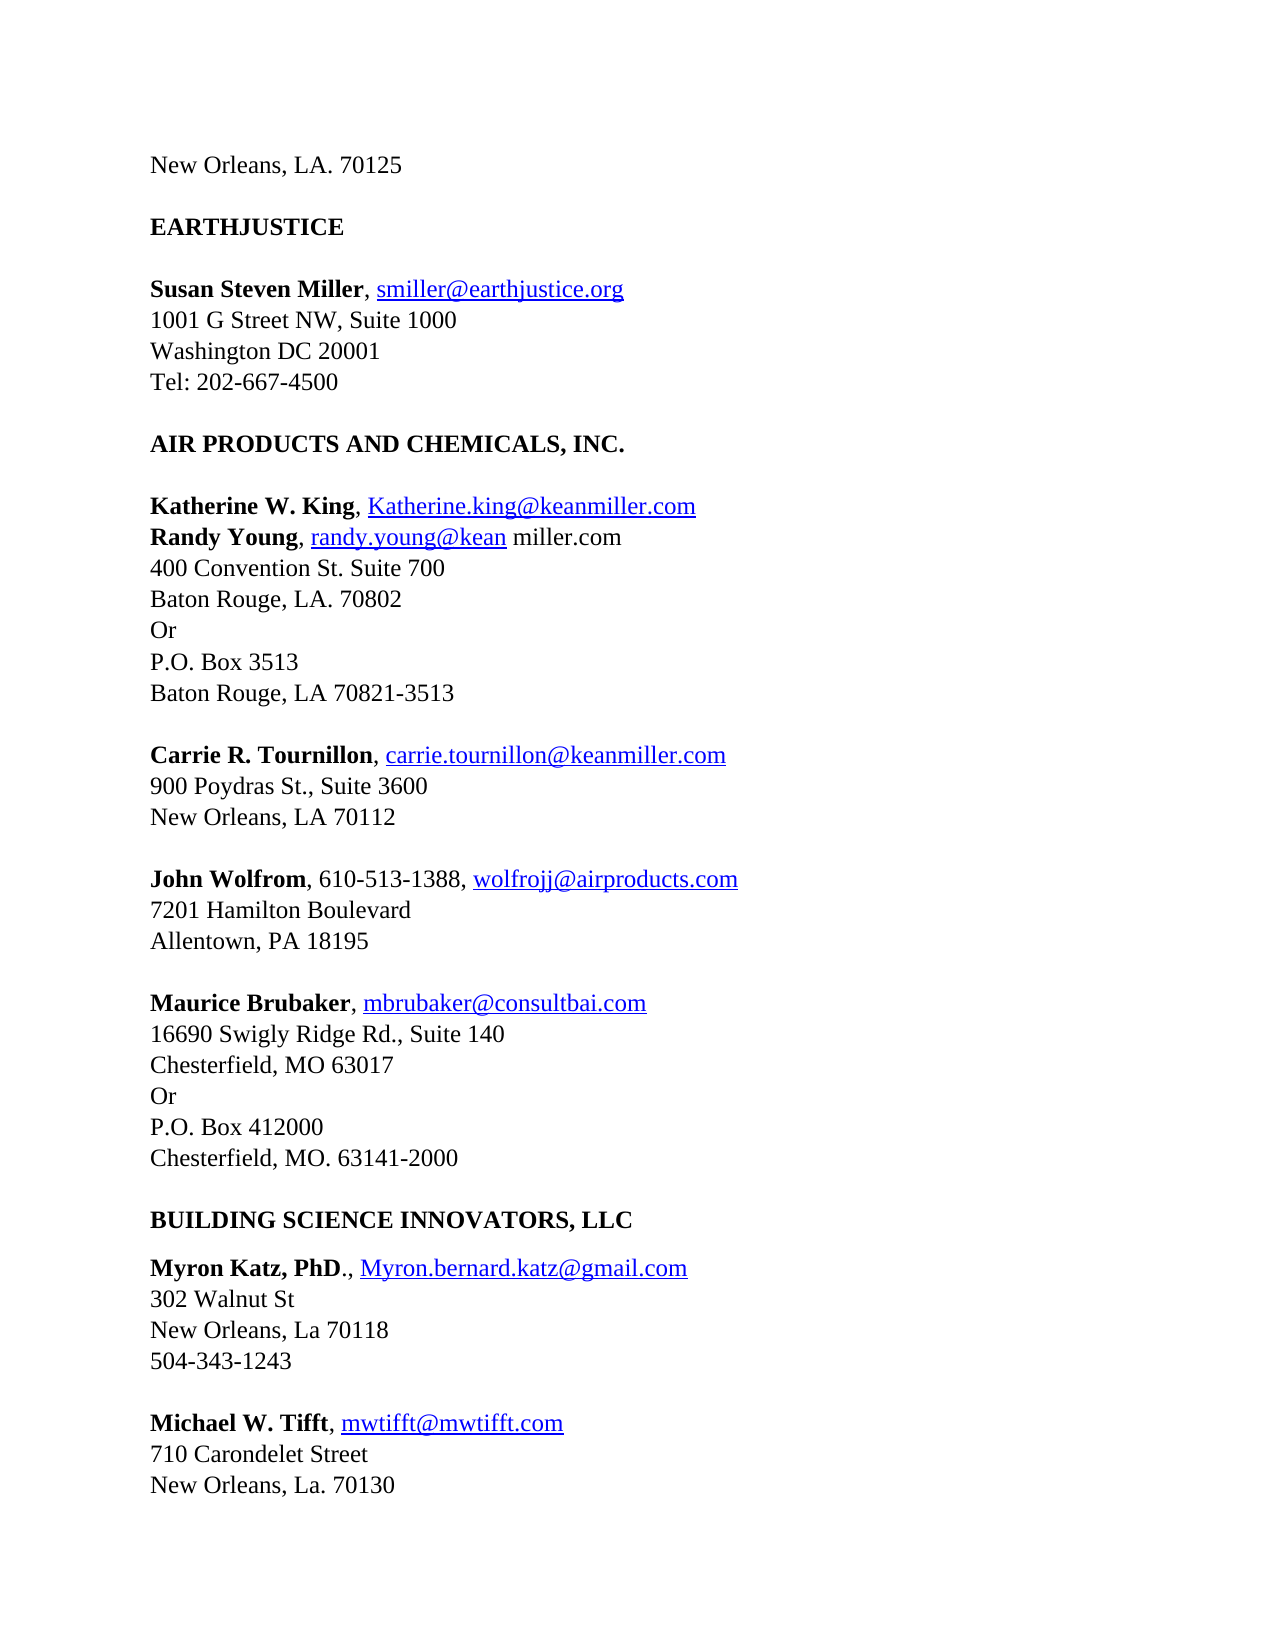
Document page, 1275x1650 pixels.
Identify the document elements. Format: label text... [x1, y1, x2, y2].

text 302 Walnut St [150, 1284, 1125, 1313]
text Michael W. Tifft, mwtifft@mwtifft.com [150, 1408, 1125, 1437]
text P.O. Box 412000 [150, 1112, 1125, 1141]
text 1001 G Street NW, Suite 1000 [150, 305, 1125, 334]
text Carrie R. Tournillon, carrie.tournillon@keanmiller.com [150, 740, 1125, 768]
text John Wolfrom, 610-513-1388, wolfrojj@airproducts.com [150, 864, 1125, 893]
text AIR PRODUCTS AND CHEMICALS, INC. [150, 429, 1125, 458]
text Tel: 202-667-4500 [150, 367, 1125, 396]
text P.O. Box 3513 [150, 647, 1125, 675]
text Baton Rouge, LA. 70802 [150, 584, 1125, 613]
text Chesterfield, MO. 63141-2000 [150, 1143, 1125, 1172]
text Allentown, PA 18195 [150, 926, 1125, 955]
text Washington DC 20001 [150, 336, 1125, 365]
text 400 Convention St. Suite 700 [150, 553, 1125, 582]
text Or [150, 616, 1125, 644]
text 504-343-1243 [150, 1346, 1125, 1375]
text 710 Carondelet Street [150, 1439, 1125, 1468]
text Myron Katz, PhD., Myron.bernard.katz@gmail.com [150, 1253, 1125, 1282]
text 16690 Swigly Ridge Rd., Suite 140 [150, 1019, 1125, 1048]
text Or [150, 1081, 1125, 1110]
text 900 Poydras St., Suite 3600 [150, 771, 1125, 799]
text Katherine W. King, Katherine.king@keanmiller.com [150, 491, 1125, 520]
text New Orleans, LA. 70125 [150, 150, 1125, 179]
text BUILDING SCIENCE INNOVATORS, LLC [150, 1205, 1125, 1234]
text Baton Rouge, LA 70821-3513 [150, 678, 1125, 706]
text New Orleans, La. 70130 [150, 1470, 1125, 1499]
text Susan Steven Miller, smiller@earthjustice.org [150, 274, 1125, 303]
text Randy Young, randy.young@kean miller.com [150, 522, 1125, 551]
text Maurice Brubaker, mbrubaker@consultbai.com [150, 988, 1125, 1017]
text EARTHJUSTICE [150, 212, 1125, 241]
text New Orleans, LA 70112 [150, 802, 1125, 831]
text New Orleans, La 70118 [150, 1315, 1125, 1344]
text Chesterfield, MO 63017 [150, 1050, 1125, 1079]
text 7201 Hamilton Boulevard [150, 895, 1125, 924]
